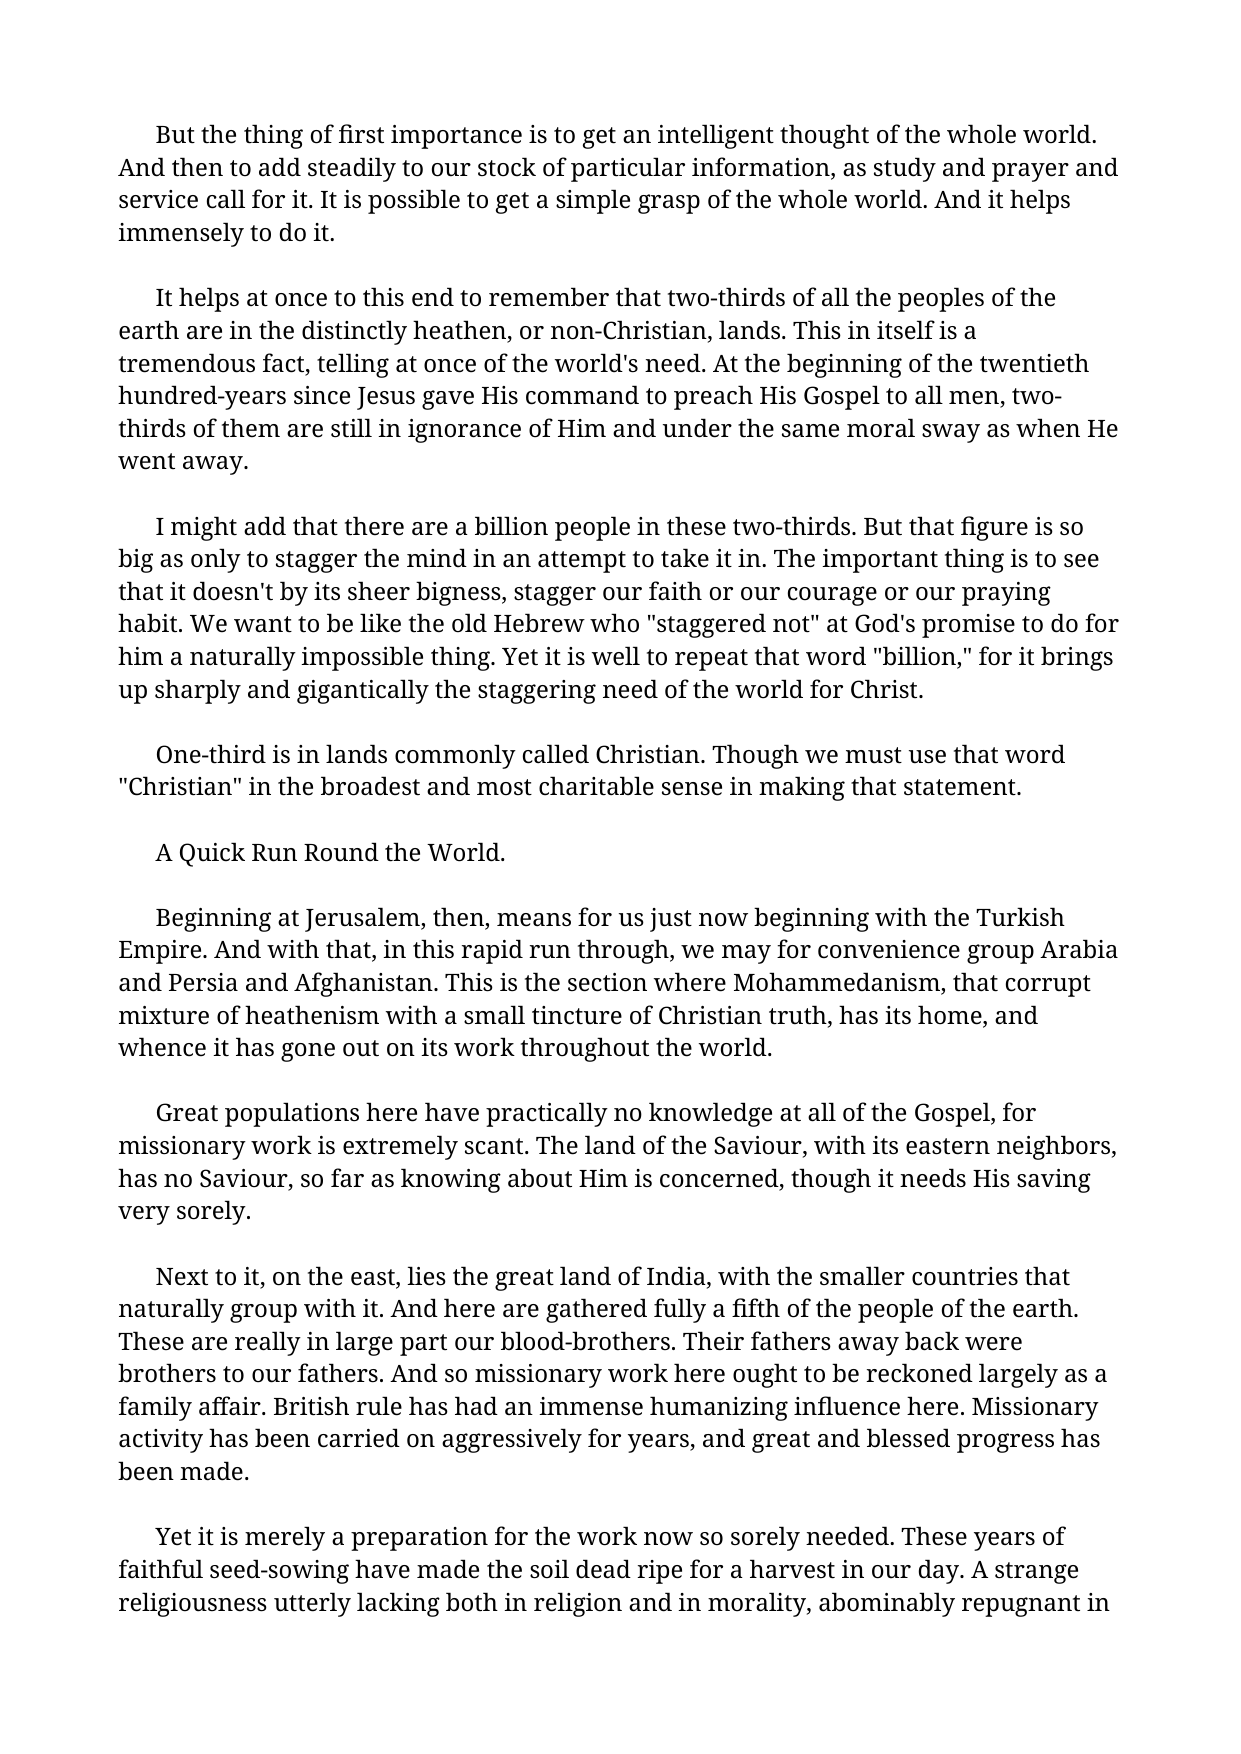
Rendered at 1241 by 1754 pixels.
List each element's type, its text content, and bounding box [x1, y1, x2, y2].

text Great populations here have practically no knowledge at all of the Gospel, for missionary work is extremely scant. The land of the Saviour, with its eastern neighbors, has no Saviour, so far as knowing about Him is concerned, though it needs His saving very sorely. [118, 1096, 1122, 1227]
text It helps at once to this end to remember that two-thirds of all the peoples of the earth are in the distinctly heathen, or non-Christian, lands. This in itself is a tremendous fact, telling at once of the world's need. At the beginning of the twentieth hundred-years since Jesus gave His command to preach His Gospel to all men, two-thirds of them are still in ignorance of Him and under the same moral sway as when He went away. [118, 281, 1122, 477]
text One-third is in lands commonly called Christian. Though we must use that word "Christian" in the broadest and most charitable sense in making that statement. [118, 738, 1122, 803]
text A Quick Run Round the World. [118, 835, 1122, 868]
text But the thing of first importance is to get an intelligent thought of the whole world. And then to add steadily to our stock of particular information, as study and prayer and service call for it. It is possible to get a simple grasp of the whole world. And it helps immensely to do it. [118, 118, 1122, 248]
text Next to it, on the east, lies the great land of India, with the smaller countries that naturally group with it. And here are gathered fully a fifth of the people of the earth. These are really in large part our blood-brothers. Their fathers away back were brothers to our fathers. And so missionary work here ought to be reckoned largely as a family affair. British rule has had an immense humanizing influence here. Missionary activity has been carried on aggressively for years, and great and blessed progress has been made. [118, 1259, 1122, 1487]
text Beginning at Jerusalem, then, means for us just now beginning with the Turkish Empire. And with that, in this rapid run through, we may for convenience group Arabia and Persia and Afghanistan. This is the section where Mohammedanism, that corrupt mixture of heathenism with a small tincture of Christian truth, has its home, and whence it has gone out on its work throughout the world. [118, 901, 1122, 1064]
text I might add that there are a billion people in these two-thirds. But that figure is so big as only to stagger the mind in an attempt to take it in. The important thing is to see that it doesn't by its sheer bigness, stagger our faith or our courage or our praying habit. We want to be like the old Hebrew who "staggered not" at God's promise to do for him a naturally impossible thing. Yet it is well to repeat that word "billion," for it brings up sharply and gigantically the staggering need of the world for Christ. [118, 509, 1122, 705]
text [118, 1520, 1122, 1618]
